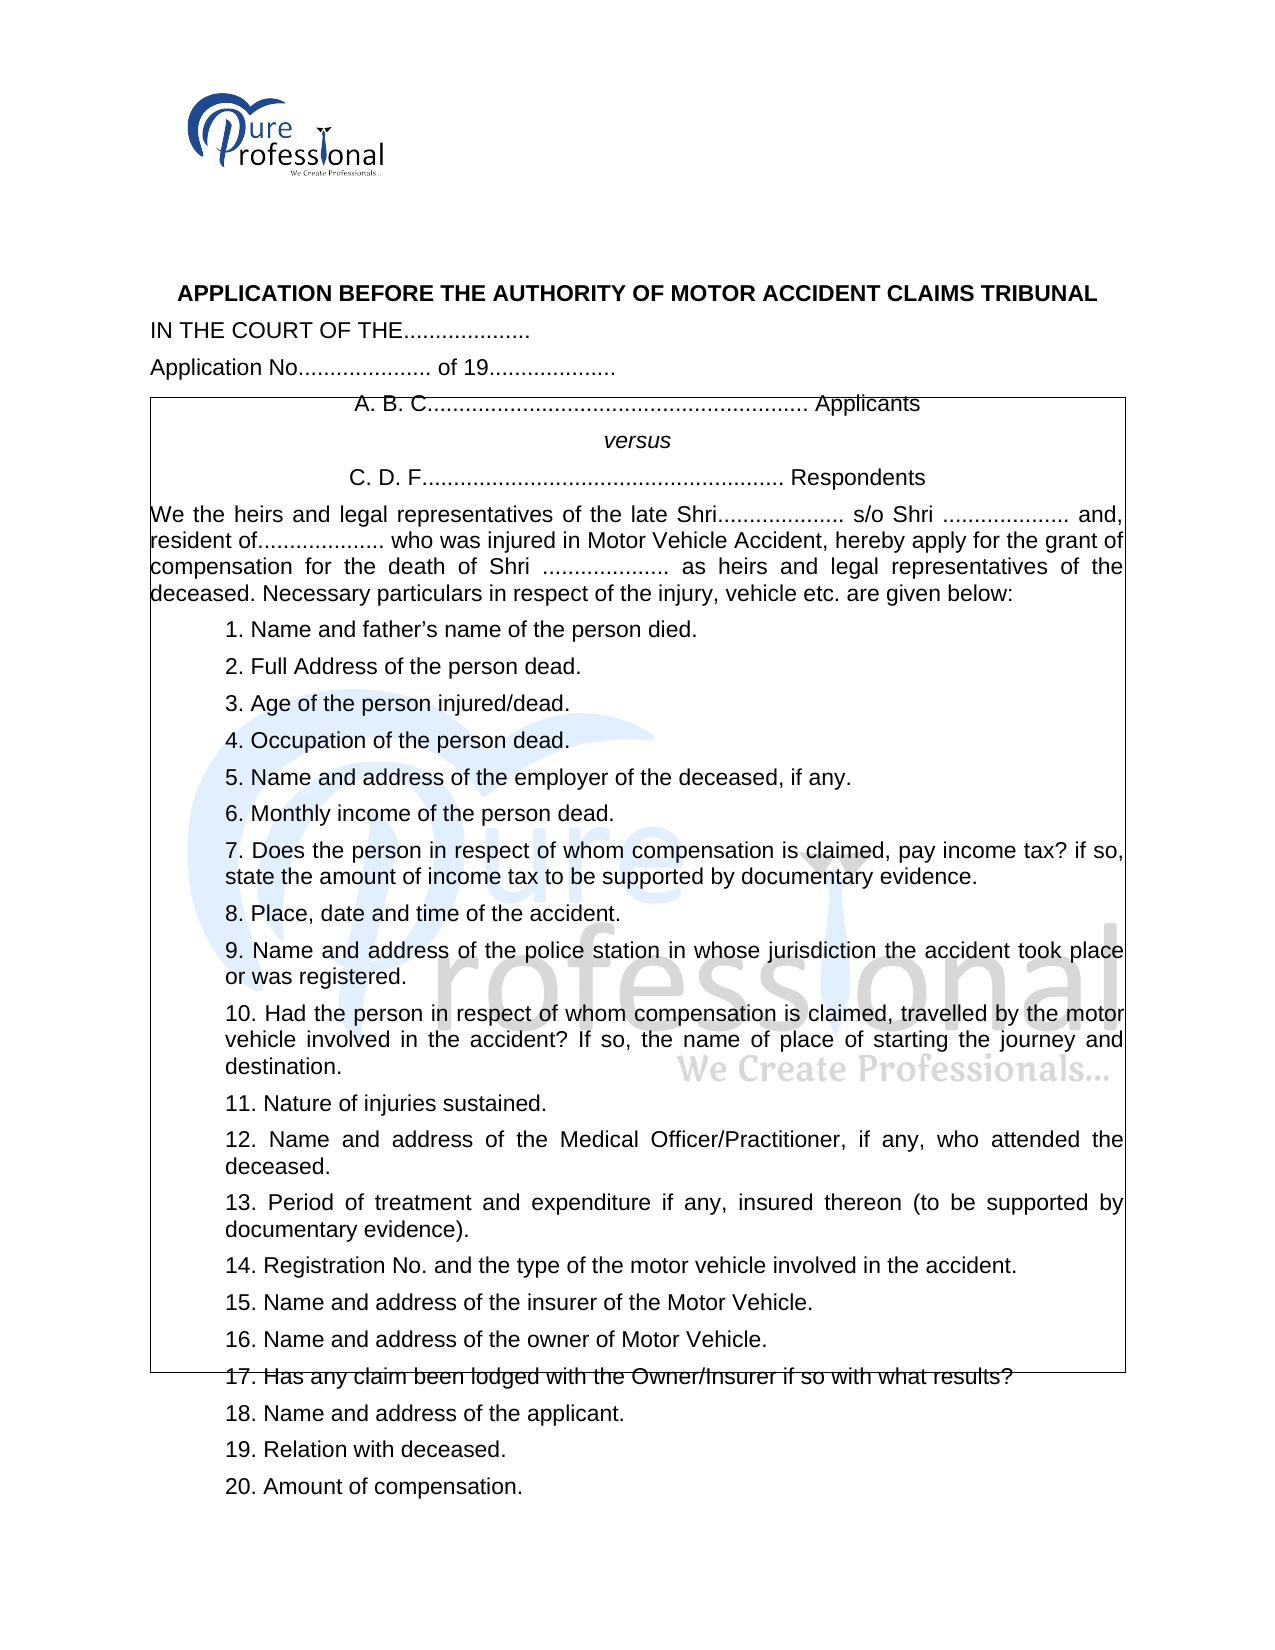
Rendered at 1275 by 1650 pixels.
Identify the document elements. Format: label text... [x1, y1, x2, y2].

picture [150, 0, 420, 270]
text 6. Monthly income of the person dead. [225, 800, 1125, 827]
text 5. Name and address of the employer of the deceased, if any. [225, 763, 1125, 790]
text 13. Period of treatment and expenditure if any, insured thereon (to be supported by documentary evidence). [225, 1189, 1125, 1242]
text We the heirs and legal representatives of the late Shri.................... s/o Shri .................... and, resident of.................... who was injured in Motor Vehicle Accident, hereby apply for the grant of compensation for the death of Shri .................... as heirs and legal representatives of the deceased. Necessary particulars in respect of the injury, vehicle etc. are given below: [150, 501, 1125, 606]
text 11. Nature of injuries sustained. [225, 1089, 1125, 1116]
text 10. Had the person in respect of whom compensation is claimed, travelled by the motor vehicle involved in the accident? If so, the name of place of starting the journey and destination. [225, 1000, 1125, 1079]
text 19. Relation with deceased. [225, 1436, 1125, 1463]
text 2. Full Address of the person dead. [225, 653, 1125, 679]
text 14. Registration No. and the type of the motor vehicle involved in the accident. [225, 1252, 1125, 1279]
text 15. Name and address of the insurer of the Motor Vehicle. [225, 1289, 1125, 1316]
text A. B. C............................................................ Applicants [150, 390, 1125, 417]
text APPLICATION BEFORE THE AUTHORITY OF MOTOR ACCIDENT CLAIMS TRIBUNAL [150, 280, 1125, 306]
text 1. Name and father’s name of the person died. [225, 616, 1125, 643]
text 9. Name and address of the police station in whose jurisdiction the accident took place or was registered. [225, 937, 1125, 989]
text Application No..................... of 19.................... [150, 353, 1125, 380]
text 17. Has any claim been lodged with the Owner/Insurer if so with what results? [225, 1363, 1125, 1389]
text versus [150, 427, 1125, 453]
text 8. Place, date and time of the accident. [225, 900, 1125, 926]
text 18. Name and address of the applicant. [225, 1399, 1125, 1426]
text C. D. F......................................................... Respondents [150, 464, 1125, 490]
text 7. Does the person in respect of whom compensation is claimed, pay income tax? if so, state the amount of income tax to be supported by documentary evidence. [225, 837, 1125, 890]
text 20. Amount of compensation. [225, 1473, 1125, 1499]
text 12. Name and address of the Medical Officer/Practitioner, if any, who attended the deceased. [225, 1126, 1125, 1179]
text 3. Age of the person injured/dead. [225, 690, 1125, 716]
text 16. Name and address of the owner of Motor Vehicle. [225, 1326, 1125, 1352]
text IN THE COURT OF THE.................... [150, 317, 1125, 343]
text 4. Occupation of the person dead. [225, 727, 1125, 753]
